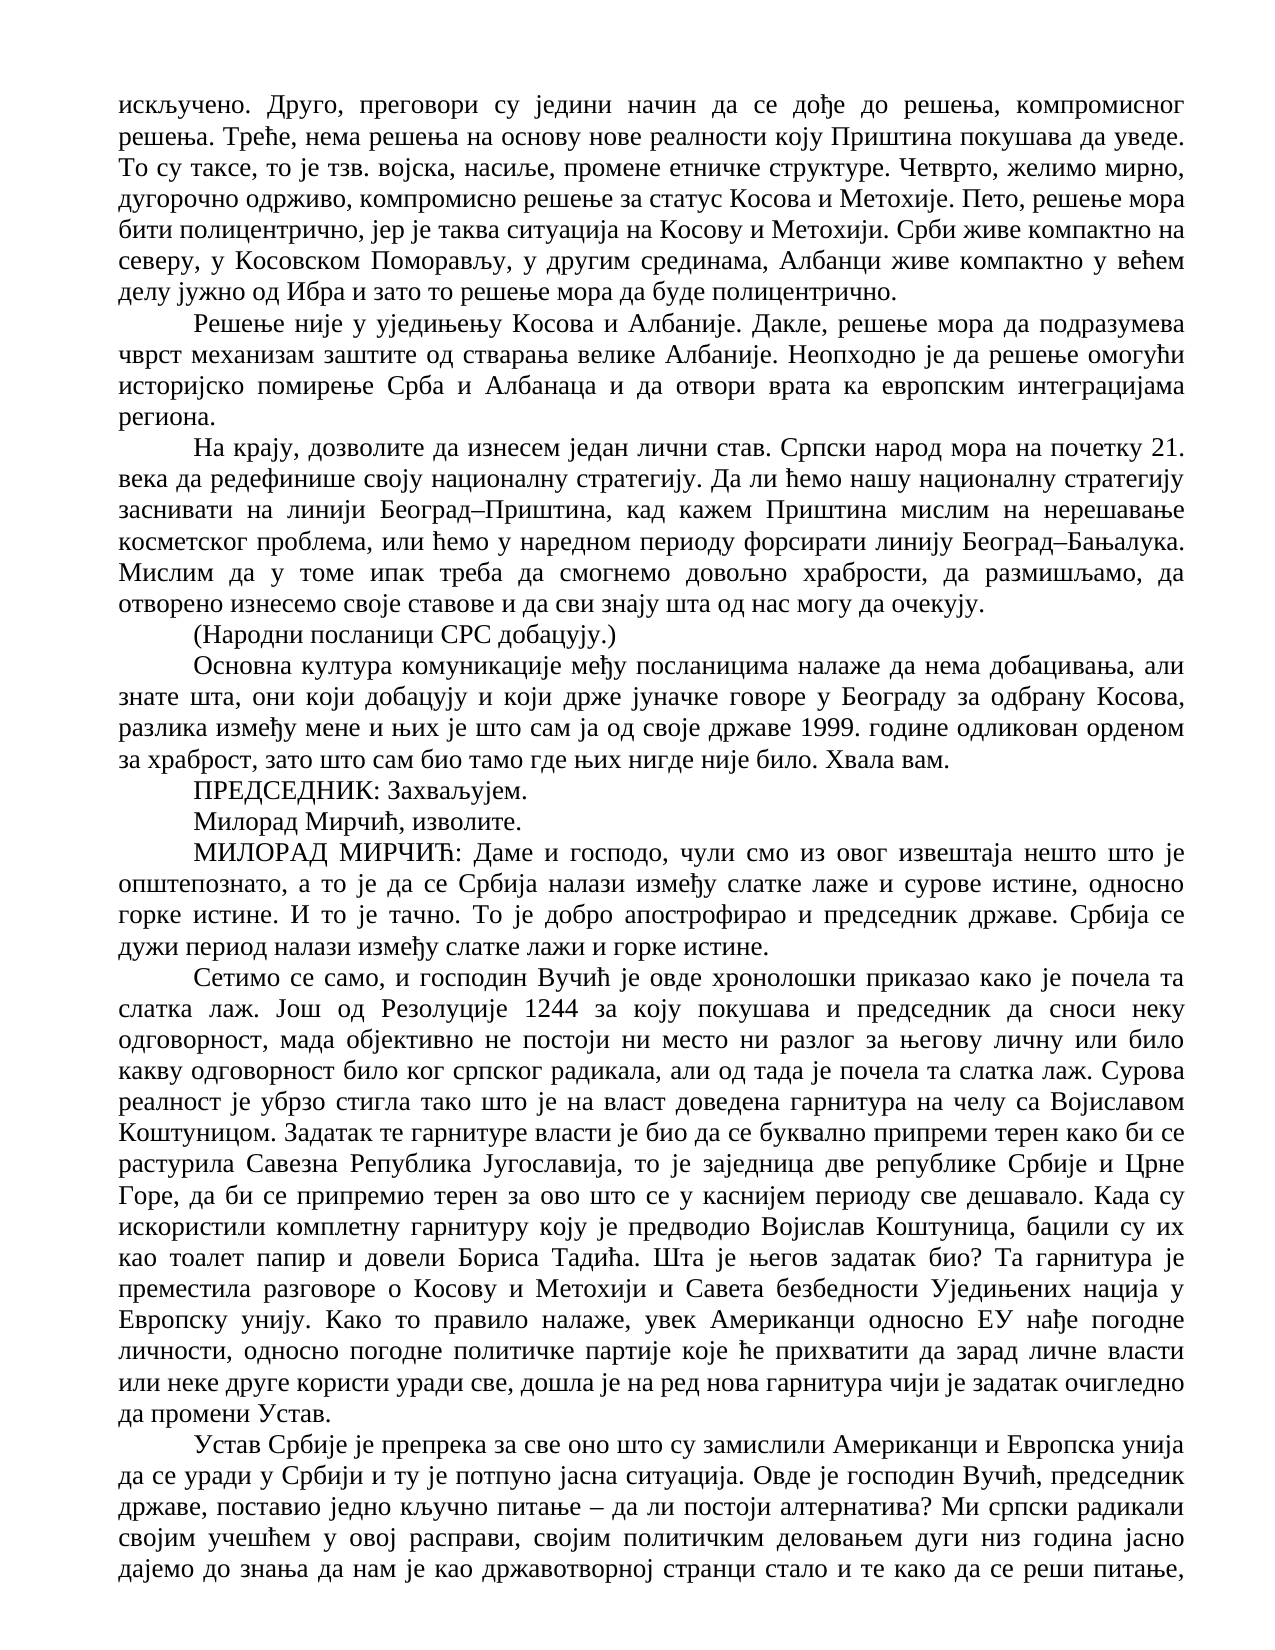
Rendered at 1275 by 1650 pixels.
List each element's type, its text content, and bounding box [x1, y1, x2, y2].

text На крају, дозволите да изнесем један лични став. Српски народ мора на почетку 21. века да редефинише своју националну стратегију. Да ли ћемо нашу националну стратегију заснивати на линији Београд–Приштина, кад кажем Приштина мислим на нерешавање косметског проблема, или ћемо у наредном периоду форсирати линију Београд–Бањалука. Мислим да у томе ипак треба да смогнемо довољно храбрости, да размишљамо, да отворено изнесемо своје ставове и да сви знају шта од нас могу да очекују. [118, 431, 1186, 618]
text Сетимо се само, и господин Вучић је овде хронолошки приказао како је почела та слатка лаж. Још од Резолуције 1244 за коју покушава и председник да сноси неку одговорност, мада објективно не постоји ни место ни разлог за његову личну или било какву одговорност било ког српског радикала, али од тада је почела та слатка лаж. Сурова реалност је убрзо стигла тако што је на власт доведена гарнитура на челу са Војиславом Коштуницом. Задатак те гарнитуре власти је био да се буквално припреми терен како би се растурила Савезна Република Југославија, то је заједница две републике Србије и Црне Горе, да би се припремио терен за ово што се у каснијем периоду све дешавало. Када су искористили комплетну гарнитуру коју је предводио Војислав Коштуница, бацили су их као тоалет папир и довели Бориса Тадића. Шта је његов задатак био? Та гарнитура је преместила разговоре о Косову и Метохији и Савета безбедности Уједињених нација у Европску унију. Како то правило налаже, увек Американци односно ЕУ нађе погодне личности, односно погодне политичке партије које ће прихватити да зарад личне власти или неке друге користи уради све, дошла је на ред нова гарнитура чији је задатак очигледно да промени Устав. [118, 961, 1186, 1428]
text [118, 1428, 1186, 1584]
text Милорад Мирчић, изволите. [118, 805, 1186, 836]
text (Народни посланици СРС добацују.) [118, 618, 1186, 649]
text ПРЕДСЕДНИК: Захваљујем. [118, 774, 1186, 805]
text МИЛОРАД МИРЧИЋ: Даме и господо, чули смо из овог извештаја нешто што је општепознато, а то је да се Србија налази између слатке лаже и сурове истине, односно горке истине. И то је тачно. То је добро апострофирао и председник државе. Србија се дужи период налази између слатке лажи и горке истине. [118, 836, 1186, 961]
text Основна култура комуникације међу посланицима налаже да нема добацивања, али знате шта, они који добацују и који држе јуначке говоре у Београду за одбрану Косова, разлика између мене и њих је што сам ја од своје државе 1999. године одликован орденом за храброст, зато што сам био тамо где њих нигде није било. Хвала вам. [118, 649, 1186, 774]
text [118, 89, 1186, 307]
text Решење није у уједињењу Косова и Албаније. Дакле, решење мора да подразумева чврст механизам заштите од стварања велике Албаније. Неопходно је да решење омогући историјско помирење Срба и Албанаца и да отвори врата ка европским интеграцијама региона. [118, 307, 1186, 431]
